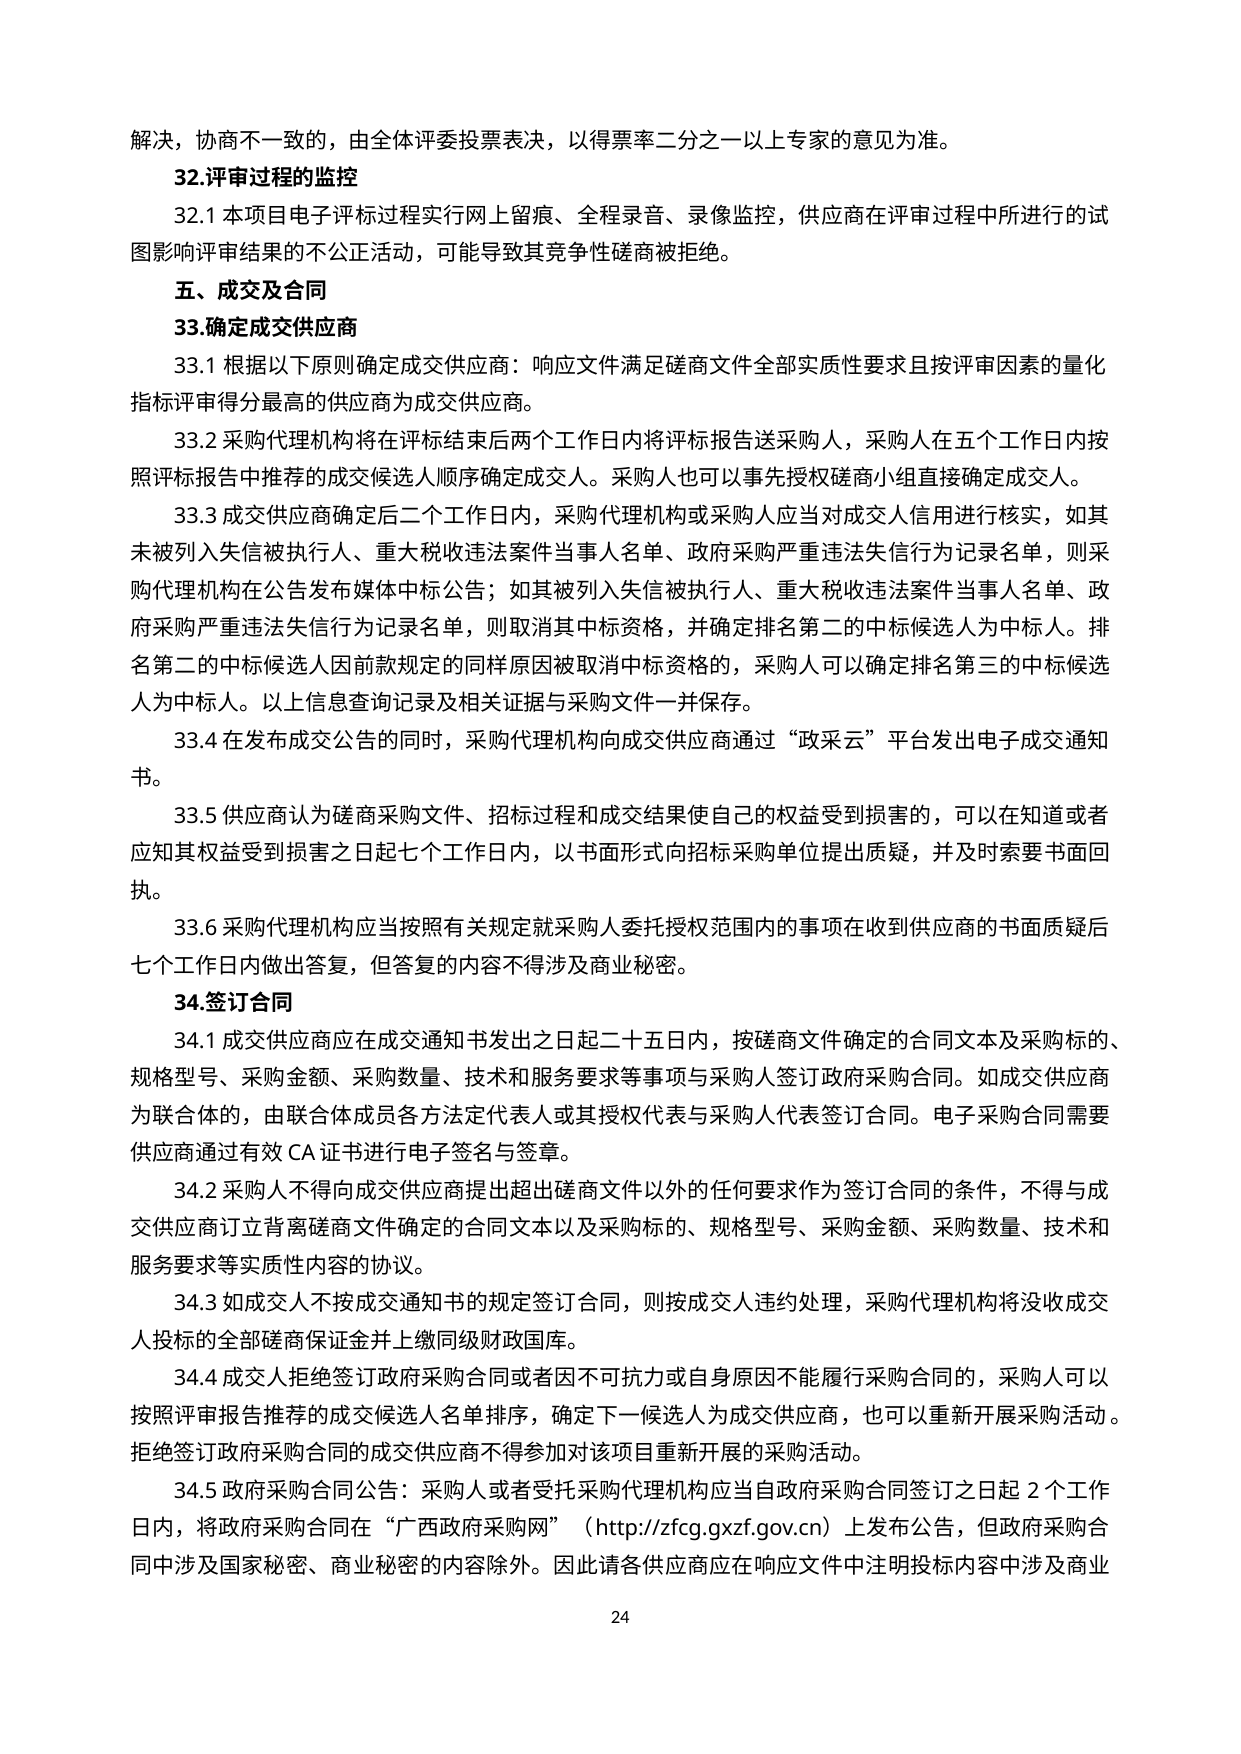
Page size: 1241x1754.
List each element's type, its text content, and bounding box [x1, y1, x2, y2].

text 33.6采购代理机构应当按照有关规定就采购人委托授权范围内的事项在收到供应商的书面质疑后七个工作日内做出答复，但答复的内容不得涉及商业秘密。 [130, 906, 1110, 981]
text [130, 118, 1110, 156]
text 32.1本项目电子评标过程实行网上留痕、全程录音、录像监控，供应商在评审过程中所进行的试图影响评审结果的不公正活动，可能导致其竞争性磋商被拒绝。 [130, 193, 1110, 268]
text 五、成交及合同 [130, 268, 1110, 306]
text 34.3如成交人不按成交通知书的规定签订合同，则按成交人违约处理，采购代理机构将没收成交人投标的全部磋商保证金并上缴同级财政国库。 [130, 1281, 1110, 1356]
text 33.4在发布成交公告的同时，采购代理机构向成交供应商通过“政采云”平台发出电子成交通知书。 [130, 718, 1110, 793]
text 34.1成交供应商应在成交通知书发出之日起二十五日内，按磋商文件确定的合同文本及采购标的、规格型号、采购金额、采购数量、技术和服务要求等事项与采购人签订政府采购合同。如成交供应商为联合体的，由联合体成员各方法定代表人或其授权代表与采购人代表签订合同。电子采购合同需要供应商通过有效CA证书进行电子签名与签章。 [130, 1018, 1110, 1168]
text 33.2采购代理机构将在评标结束后两个工作日内将评标报告送采购人，采购人在五个工作日内按照评标报告中推荐的成交候选人顺序确定成交人。采购人也可以事先授权磋商小组直接确定成交人。 [130, 418, 1110, 493]
text 33.3成交供应商确定后二个工作日内，采购代理机构或采购人应当对成交人信用进行核实，如其未被列入失信被执行人、重大税收违法案件当事人名单、政府采购严重违法失信行为记录名单，则采购代理机构在公告发布媒体中标公告；如其被列入失信被执行人、重大税收违法案件当事人名单、政府采购严重违法失信行为记录名单，则取消其中标资格，并确定排名第二的中标候选人为中标人。排名第二的中标候选人因前款规定的同样原因被取消中标资格的，采购人可以确定排名第三的中标候选人为中标人。以上信息查询记录及相关证据与采购文件一并保存。 [130, 493, 1110, 718]
text 32.评审过程的监控 [130, 156, 1110, 193]
text 34.4成交人拒绝签订政府采购合同或者因不可抗力或自身原因不能履行采购合同的，采购人可以按照评审报告推荐的成交候选人名单排序，确定下一候选人为成交供应商，也可以重新开展采购活动。拒绝签订政府采购合同的成交供应商不得参加对该项目重新开展的采购活动。 [130, 1356, 1110, 1468]
text 34.签订合同 [130, 981, 1110, 1018]
text 33.1 根据以下原则确定成交供应商：响应文件满足磋商文件全部实质性要求且按评审因素的量化指标评审得分最高的供应商为成交供应商。 [130, 343, 1110, 418]
text 33.确定成交供应商 [130, 306, 1110, 343]
text 33.5供应商认为磋商采购文件、招标过程和成交结果使自己的权益受到损害的，可以在知道或者应知其权益受到损害之日起七个工作日内，以书面形式向招标采购单位提出质疑，并及时索要书面回执。 [130, 793, 1110, 906]
text 34.2采购人不得向成交供应商提出超出磋商文件以外的任何要求作为签订合同的条件，不得与成交供应商订立背离磋商文件确定的合同文本以及采购标的、规格型号、采购金额、采购数量、技术和服务要求等实质性内容的协议。 [130, 1168, 1110, 1281]
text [130, 1468, 1110, 1581]
